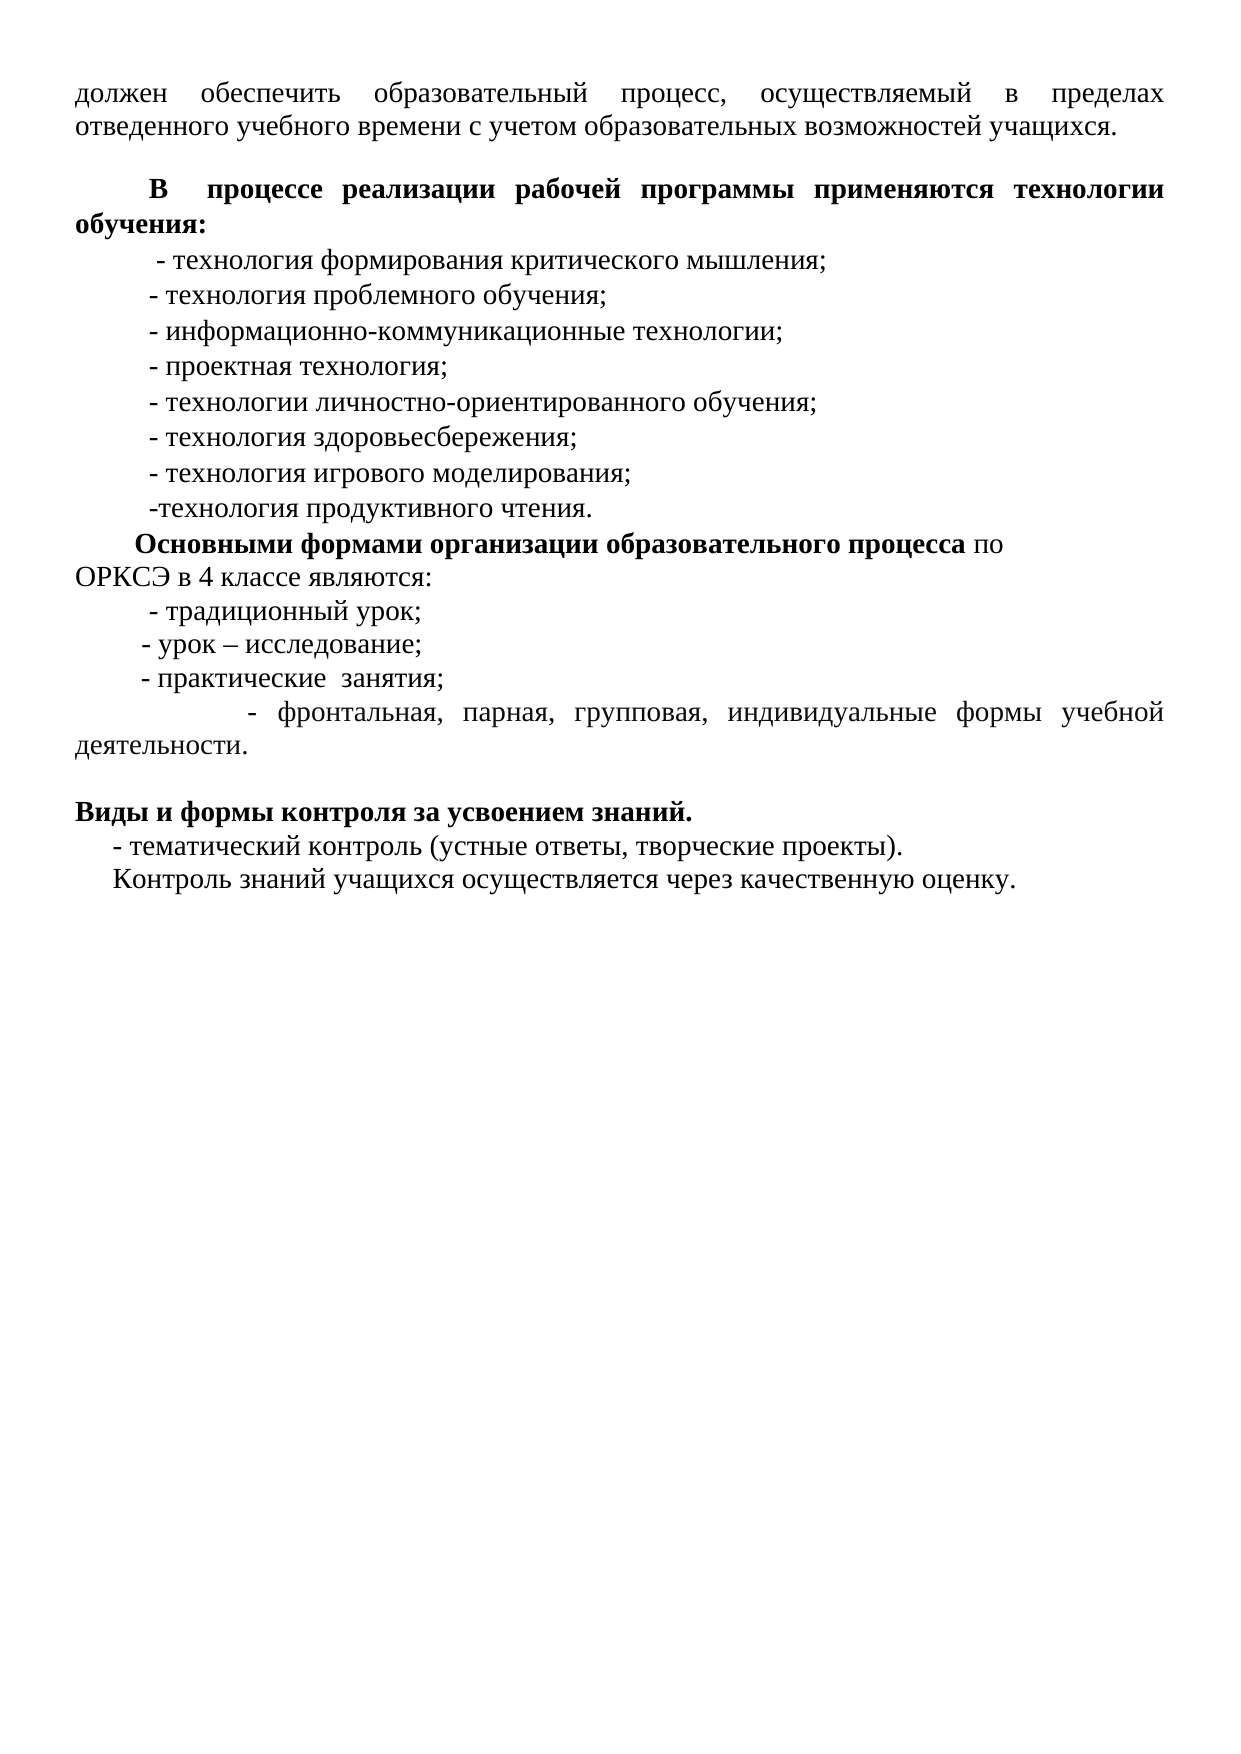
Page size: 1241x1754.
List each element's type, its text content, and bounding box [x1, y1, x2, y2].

text - технологии личностно-ориентированного обучения; [75, 384, 1165, 417]
text - урок – исследование; [104, 627, 1165, 660]
text - технология формирования критического мышления; [75, 242, 1165, 275]
text ОРКСЭ в 4 классе являются: [75, 559, 1165, 593]
text В процессе реализации рабочей программы применяются технологии обучения: [75, 171, 1165, 240]
text - технология игрового моделирования; [75, 455, 1165, 488]
text Контроль знаний учащихся осуществляется через качественную оценку. [75, 861, 1165, 895]
text - тематический контроль (устные ответы, творческие проекты). [75, 828, 1165, 861]
text - информационно-коммуникационные технологии; [75, 313, 1165, 346]
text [75, 75, 1165, 142]
text - практические занятия; [75, 660, 1165, 694]
text - технология проблемного обучения; [75, 277, 1165, 311]
text Основными формами организации образовательного процесса по [75, 526, 1165, 559]
text - фронтальная, парная, групповая, индивидуальные формы учебной деятельности. [75, 694, 1165, 761]
text - технология здоровьесбережения; [75, 419, 1165, 453]
text Виды и формы контроля за усвоением знаний. [75, 794, 1165, 828]
text -технология продуктивного чтения. [75, 491, 1165, 524]
text - проектная технология; [75, 348, 1165, 382]
text - традиционный урок; [75, 593, 1165, 627]
